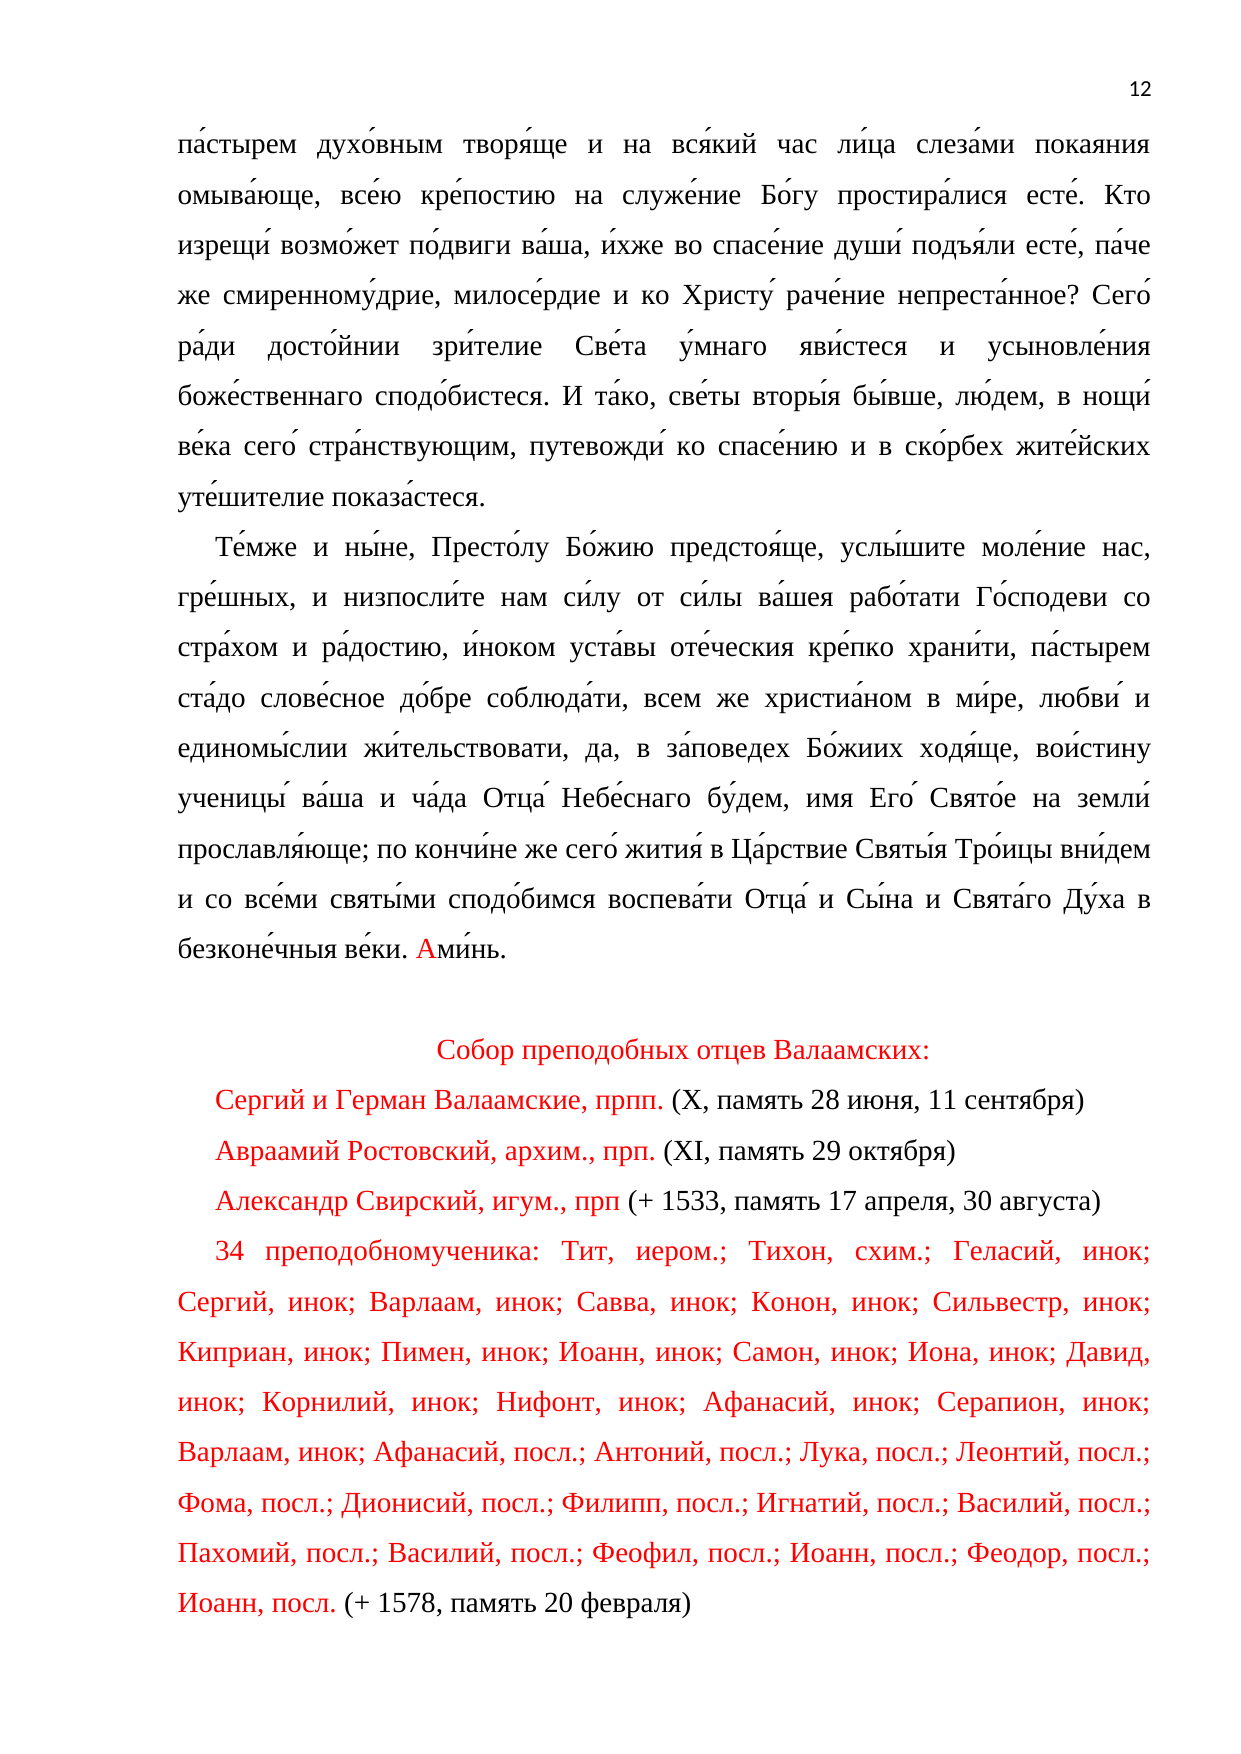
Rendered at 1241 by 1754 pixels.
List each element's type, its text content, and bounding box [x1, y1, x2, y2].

text 34 преподобномученика: Тит, иером.; Тихон, схим.; Геласий, инок; Сергий, инок; Варлаам, инок; Савва, инок; Конон, инок; Сильвестр, инок; Киприан, инок; Пимен, инок; Иоанн, инок; Самон, инок; Иона, инок; Давид, инок; Корнилий, инок; Нифонт, инок; Афанасий, инок; Серапион, инок; Варлаам, инок; Афанасий, посл.; Антоний, посл.; Лука, посл.; Леонтий, посл.; Фома, посл.; Дионисий, посл.; Филипп, посл.; Игнатий, посл.; Василий, посл.; Пахомий, посл.; Василий, посл.; Феофил, посл.; Иоанн, посл.; Феодор, посл.; Иоанн, посл. (+ 1578, память 20 февраля) [177, 1233, 1152, 1619]
text Собор преподобных отцев Валаамских: [177, 1032, 1152, 1066]
text Александр Свирский, игум., прп (+ 1533, память 17 апреля, 30 августа) [177, 1183, 1152, 1217]
text Сергий и Герман Валаамские, прпп. (X, память 28 июня, 11 сентября) [177, 1082, 1152, 1116]
text Авраамий Ростовский, архим., прп. (XI, память 29 октября) [177, 1133, 1152, 1166]
text Те́мже и ны́не, Престо́лу Бо́жию предстоя́ще, услы́шите моле́ние нас, гре́шных, и низпосли́те нам си́лу от си́лы ва́шея рабо́тати Го́сподеви со стра́хом и ра́достию, и́ноком уста́вы оте́ческия кре́пко храни́ти, па́стырем ста́до слове́сное до́бре соблюда́ти, всем же христиа́ном в ми́ре, любви́ и единомы́слии жи́тельствовати, да, в за́поведех Бо́жиих ходя́ще, вои́стину ученицы́ ва́ша и ча́да Отца́ Небе́снаго бу́дем, имя Его́ Свято́е на земли́ прославля́юще; по кончи́не же сего́ жития́ в Ца́рствие Святы́я Тро́ицы вни́дем и со все́ми святы́ми сподо́бимся воспева́ти Отца́ и Сы́на и Свята́го Ду́ха в безконе́чныя ве́ки. Ами́нь. [177, 529, 1152, 965]
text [177, 126, 1152, 512]
